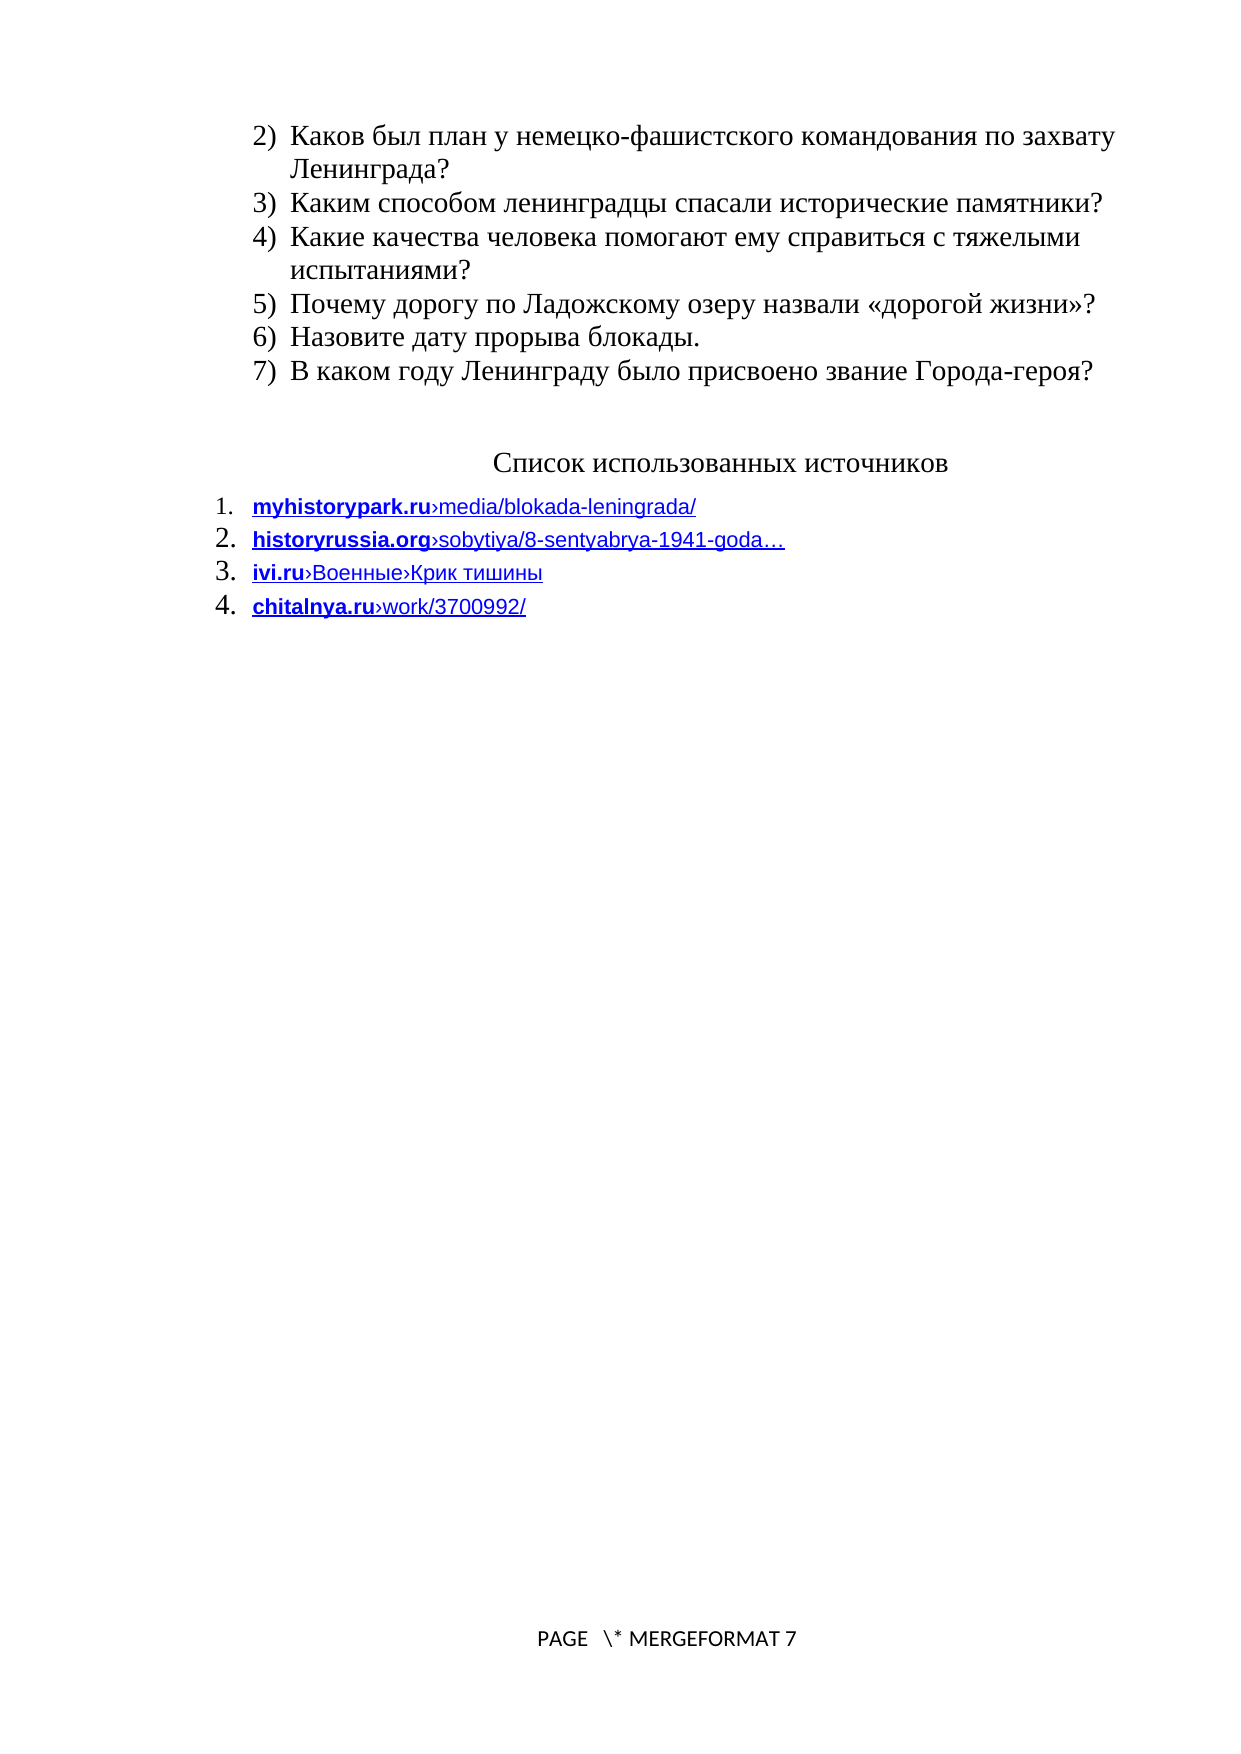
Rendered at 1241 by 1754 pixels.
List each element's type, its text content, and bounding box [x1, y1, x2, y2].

list Каков был план у немецко-фашистского командования по захвату Ленинграда? [252, 118, 1152, 185]
list Какие качества человека помогают ему справиться с тяжелыми испытаниями? [252, 219, 1152, 286]
list historyrussia.org›sobytiya/8-sentyabrya-1941-goda… [215, 520, 1152, 553]
list В каком году Ленинграду было присвоено звание Города-героя? [252, 353, 1152, 386]
list ivi.ru›Военные›Крик тишины [215, 553, 1152, 587]
list myhistorypark.ru›media/blokada-leningrada/ [215, 491, 1152, 520]
list Назовите дату прорыва блокады. [252, 319, 1152, 353]
list Каким способом ленинградцы спасали исторические памятники? [252, 185, 1152, 219]
list Почему дорогу по Ладожскому озеру назвали «дорогой жизни»? [252, 286, 1152, 319]
list chitalnya.ru›work/3700992/ [215, 587, 1152, 620]
text Список использованных источников [290, 445, 1152, 478]
